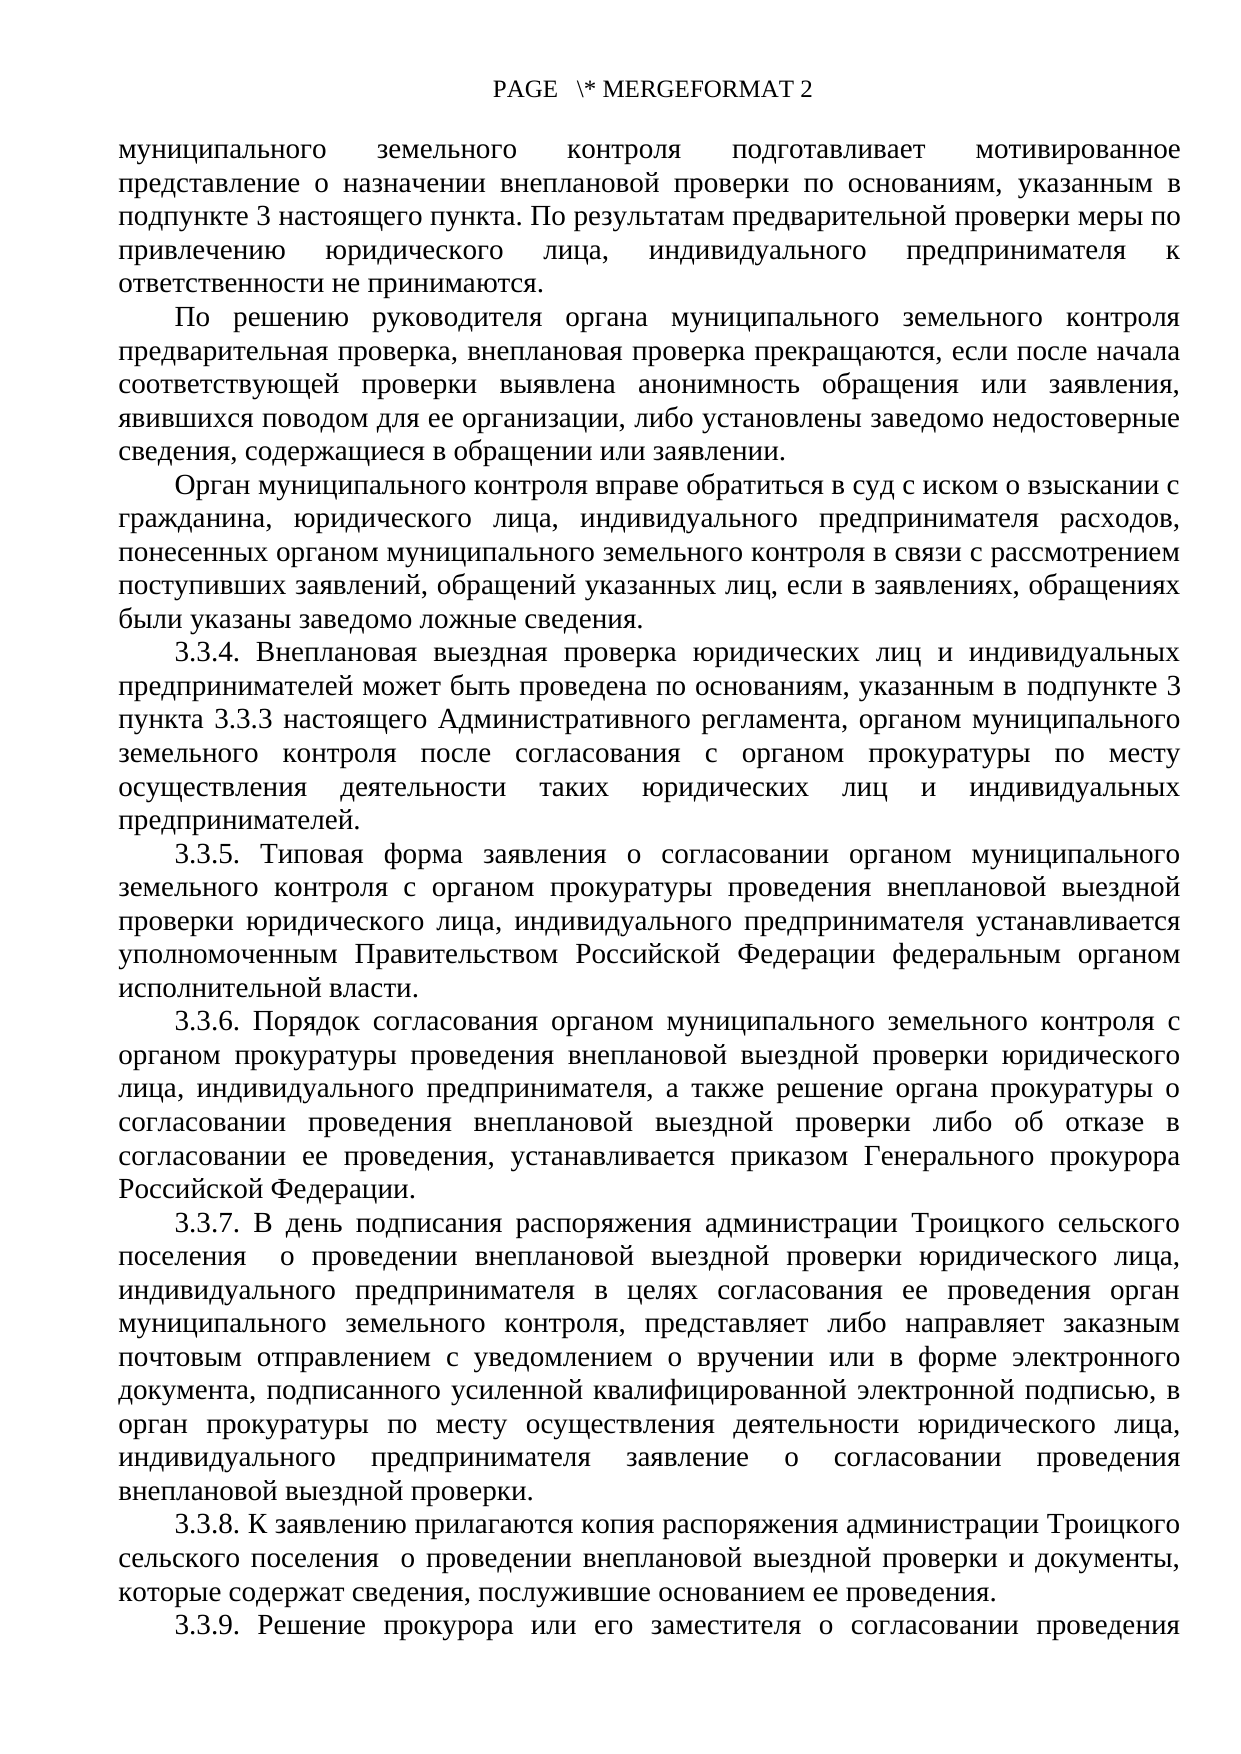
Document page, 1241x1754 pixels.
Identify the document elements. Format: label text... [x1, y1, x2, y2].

text 3.3.8. К заявлению прилагаются копия распоряжения администрации Троицкого сельского поселения о проведении внеплановой выездной проверки и документы, которые содержат сведения, послужившие основанием ее проведения. [118, 1507, 1181, 1607]
text 3.3.4. Внеплановая выездная проверка юридических лиц и индивидуальных предпринимателей может быть проведена по основаниям, указанным в подпункте 3 пункта 3.3.3 настоящего Административного регламента, органом муниципального земельного контроля после согласования с органом прокуратуры по месту осуществления деятельности таких юридических лиц и индивидуальных предпринимателей. [118, 634, 1181, 836]
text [118, 1607, 1181, 1641]
text 3.3.5. Типовая форма заявления о согласовании органом муниципального земельного контроля с органом прокуратуры проведения внеплановой выездной проверки юридического лица, индивидуального предпринимателя устанавливается уполномоченным Правительством Российской Федерации федеральным органом исполнительной власти. [118, 836, 1181, 1003]
text По решению руководителя органа муниципального земельного контроля предварительная проверка, внеплановая проверка прекращаются, если после начала соответствующей проверки выявлена анонимность обращения или заявления, явившихся поводом для ее организации, либо установлены заведомо недостоверные сведения, содержащиеся в обращении или заявлении. [118, 299, 1181, 467]
text 3.3.6. Порядок согласования органом муниципального земельного контроля с органом прокуратуры проведения внеплановой выездной проверки юридического лица, индивидуального предпринимателя, а также решение органа прокуратуры о согласовании проведения внеплановой выездной проверки либо об отказе в согласовании ее проведения, устанавливается приказом Генерального прокурора Российской Федерации. [118, 1003, 1181, 1205]
text Орган муниципального контроля вправе обратиться в суд с иском о взыскании с гражданина, юридического лица, индивидуального предпринимателя расходов, понесенных органом муниципального земельного контроля в связи с рассмотрением поступивших заявлений, обращений указанных лиц, если в заявлениях, обращениях были указаны заведомо ложные сведения. [118, 467, 1181, 634]
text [118, 131, 1181, 299]
text 3.3.7. В день подписания распоряжения администрации Троицкого сельского поселения о проведении внеплановой выездной проверки юридического лица, индивидуального предпринимателя в целях согласования ее проведения орган муниципального земельного контроля, представляет либо направляет заказным почтовым отправлением с уведомлением о вручении или в форме электронного документа, подписанного усиленной квалифицированной электронной подписью, в орган прокуратуры по месту осуществления деятельности юридического лица, индивидуального предпринимателя заявление о согласовании проведения внеплановой выездной проверки. [118, 1205, 1181, 1507]
